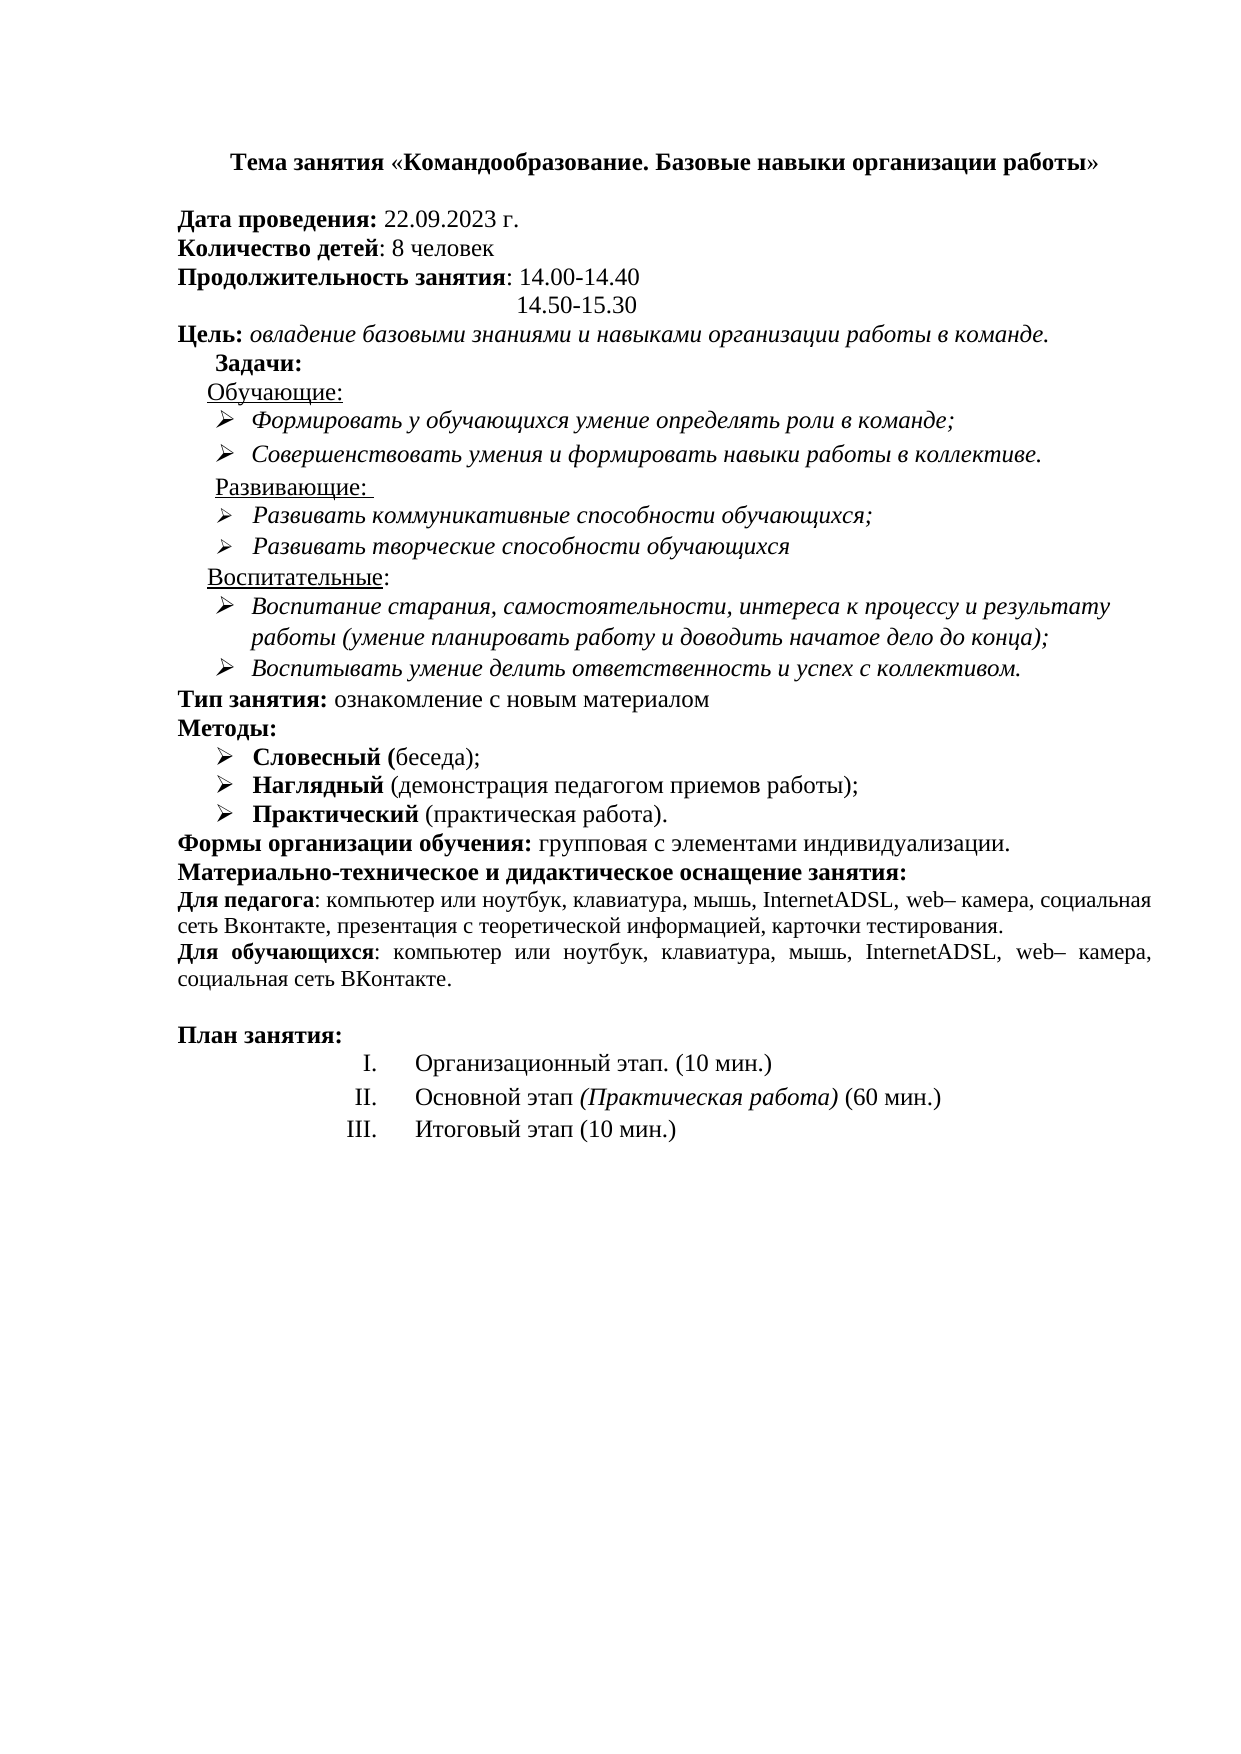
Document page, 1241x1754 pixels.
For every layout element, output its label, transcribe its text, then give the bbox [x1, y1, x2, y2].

text Методы: [177, 713, 1152, 742]
list Формировать у обучающихся умение определять роли в команде; [213, 406, 1152, 434]
list Воспитание старания, самостоятельности, интереса к процессу и результату работы (умение планировать работу и доводить начатое дело до конца); [213, 591, 1152, 651]
text Тема занятия «Командообразование. Базовые навыки организации работы» [177, 147, 1152, 176]
text 14.50-15.30 [177, 291, 1152, 319]
list Организационный этап. (10 мин.) [377, 1048, 1152, 1077]
list Наглядный (демонстрация педагогом приемов работы); [215, 771, 1152, 799]
list Практический (практическая работа). [215, 799, 1152, 828]
text Цель: овладение базовыми знаниями и навыками организации работы в команде. [177, 319, 1152, 348]
text Формы организации обучения: групповая с элементами индивидуализации. [177, 828, 1152, 857]
text Тип занятия: ознакомление с новым материалом [177, 684, 1152, 713]
text Задачи: [215, 348, 1152, 377]
text Количество детей: 8 человек [177, 233, 1152, 262]
list Итоговый этап (10 мин.) [377, 1114, 1152, 1143]
list Развивать творческие способности обучающихся [215, 531, 1152, 560]
text Материально-техническое и дидактическое оснащение занятия: [177, 857, 1152, 886]
text План занятия: [177, 1020, 1152, 1048]
text Обучающие: [177, 377, 1152, 406]
text Для педагога: компьютер или ноутбук, клавиатура, мышь, InternetADSL, web– камера, социальная сеть Вконтакте, презентация с теоретической информацией, карточки тестирования. [177, 886, 1152, 938]
text Продолжительность занятия: 14.00-14.40 [177, 262, 1152, 291]
list Совершенствовать умения и формировать навыки работы в коллективе. [213, 439, 1152, 467]
text Воспитательные: [177, 562, 1152, 591]
list Основной этап (Практическая работа) (60 мин.) [377, 1082, 1152, 1110]
text Дата проведения: 22.09.2023 г. [177, 204, 1152, 233]
text Для обучающихся: компьютер или ноутбук, клавиатура, мышь, InternetADSL, web– камера, социальная сеть ВКонтакте. [177, 938, 1152, 991]
list Словесный (беседа); [215, 742, 1152, 771]
list Воспитывать умение делить ответственность и успех с коллективом. [213, 653, 1152, 682]
text Развивающие: [215, 472, 1152, 500]
list Развивать коммуникативные способности обучающихся; [215, 500, 1152, 529]
